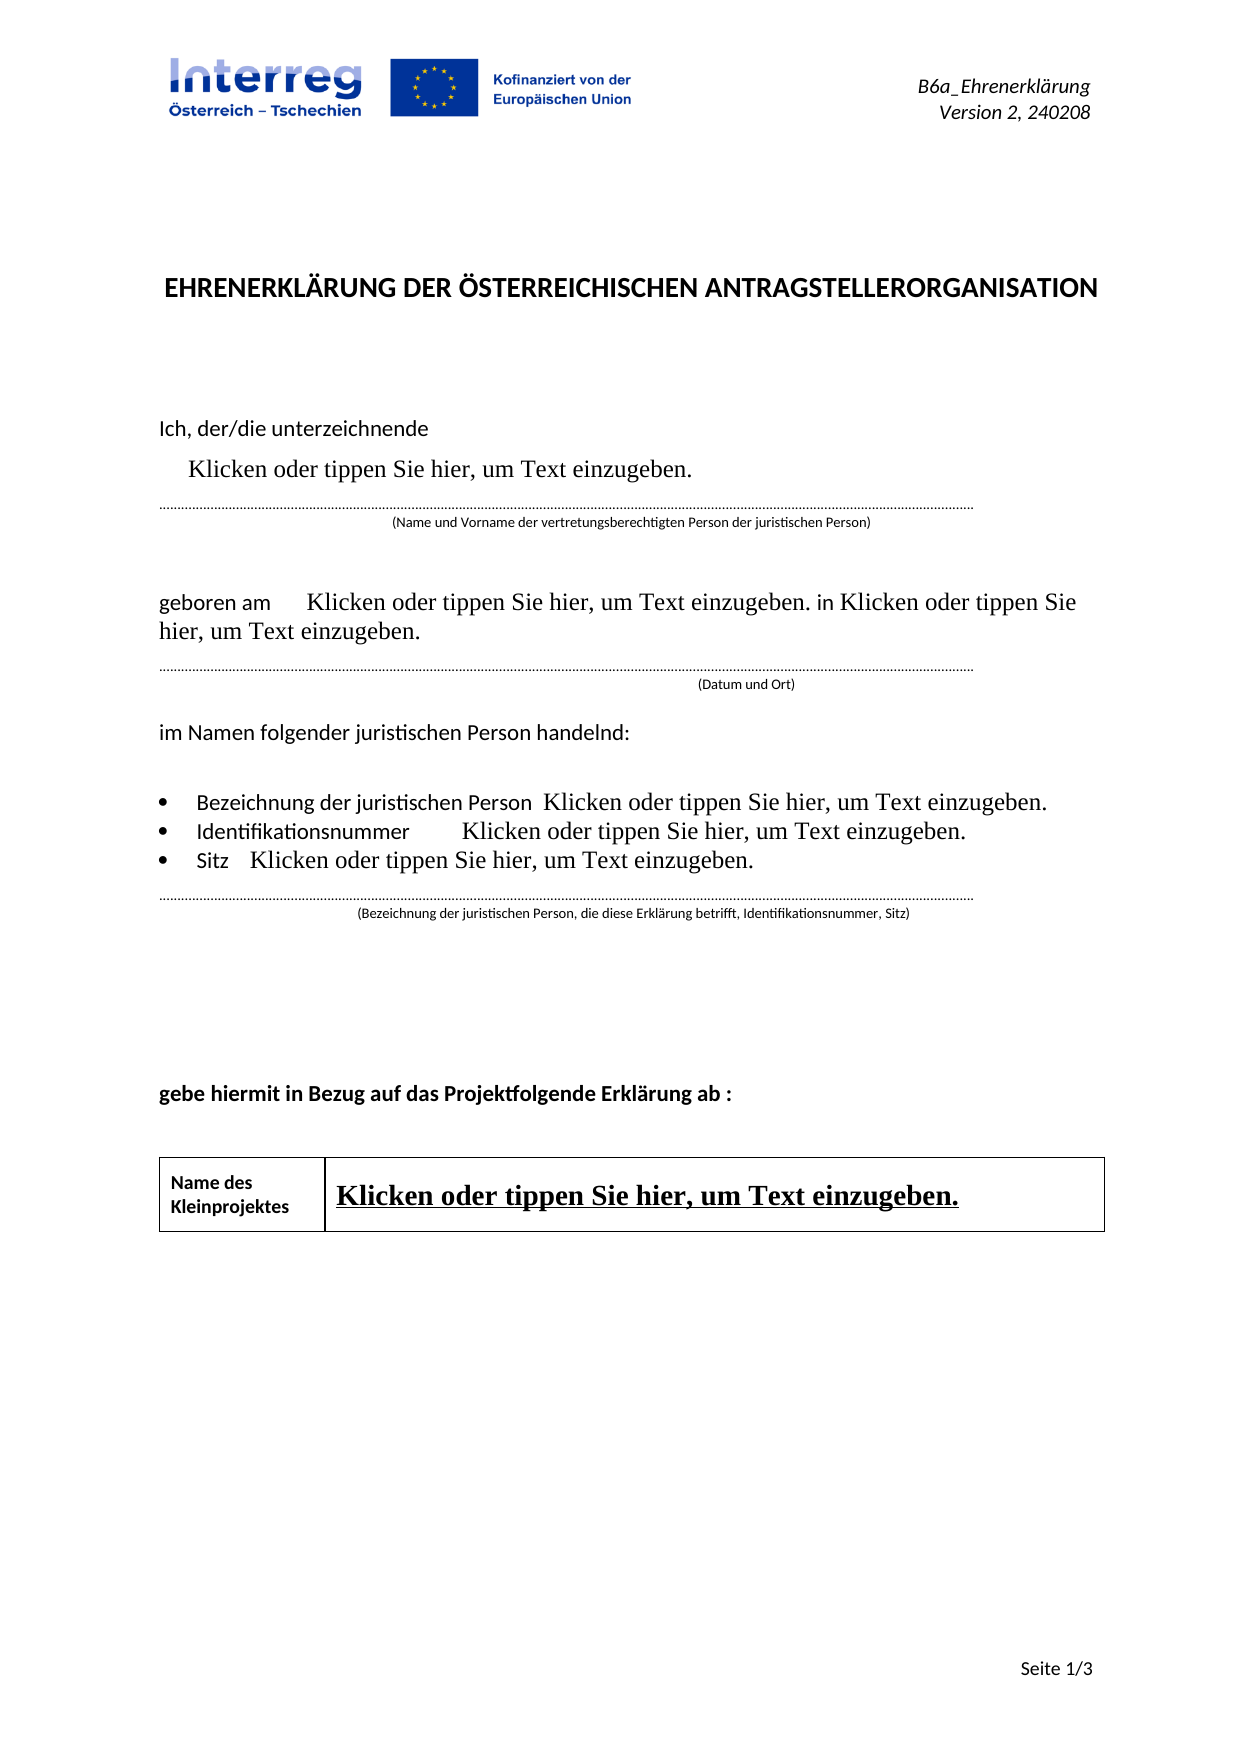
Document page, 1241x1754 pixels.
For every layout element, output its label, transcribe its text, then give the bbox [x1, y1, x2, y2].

picture [143, 15, 659, 162]
table_header EHRENERKLÄRUNG der österreichischen Antragstellerorganisation Ich, der/die unterzeichnende ............................................................................................................................................................................................................................... (Name und Vorname der vertretungsberechtigten Person der juristischen Person) geboren am in ............................................................................................................................................................................................................................... (Datum und Ort) im Namen folgender juristischen Person handelnd: Bezeichnung der juristischen Person Identifikationsnummer Sitz ............................................................................................................................................................................................................................... (Bezeichnung der juristischen Person, die diese Erklärung betrifft, Identifikationsnummer, Sitz) gebe hiermit in Bezug auf das Projektfolgende Erklärung ab : [148, 176, 1115, 1509]
